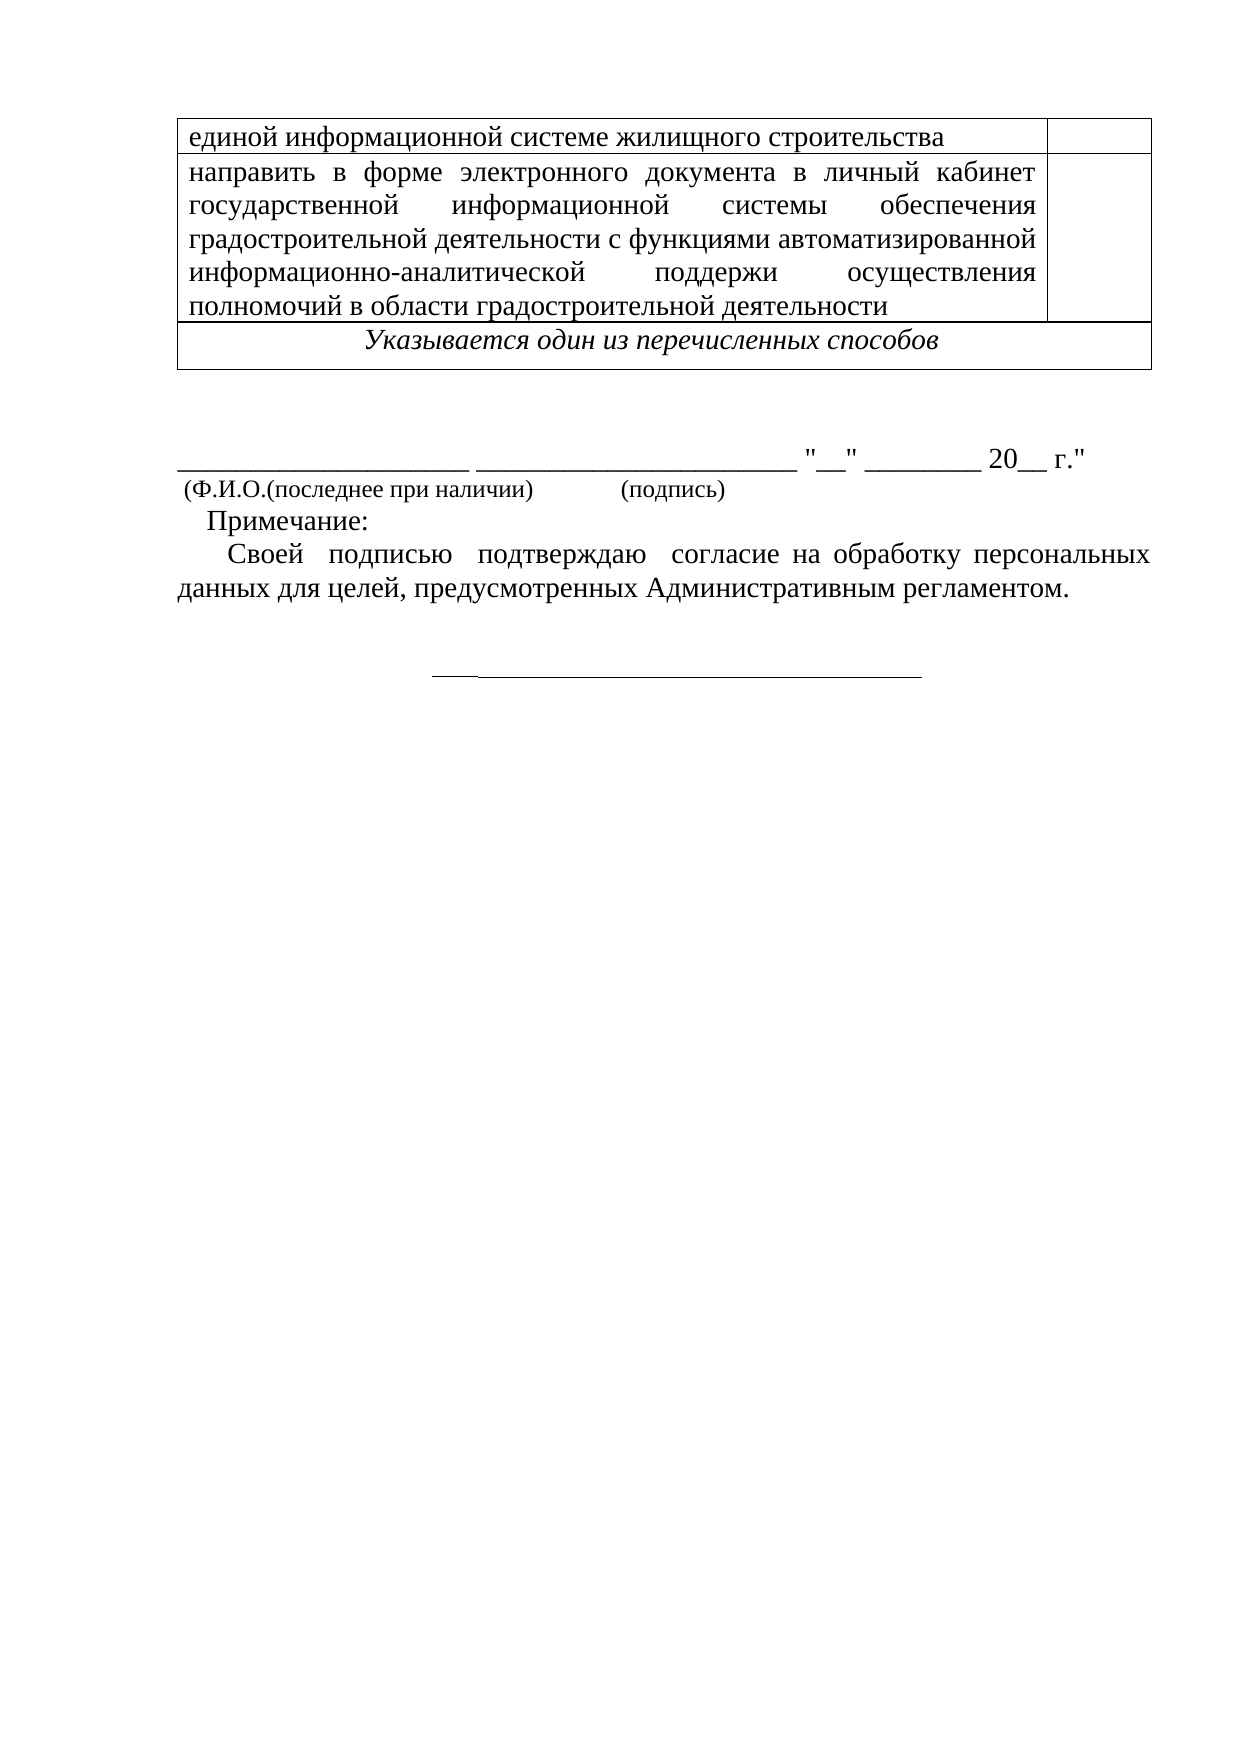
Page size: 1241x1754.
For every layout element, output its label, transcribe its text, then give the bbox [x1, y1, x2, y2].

text Своей подписью подтверждаю согласие на обработку персональных данных для целей, предусмотренных Административным регламентом. [177, 537, 1152, 604]
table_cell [178, 119, 1047, 153]
table_cell [1048, 154, 1151, 321]
table_cell направить в форме электронного документа в личный кабинет государственной информационной системы обеспечения градостроительной деятельности с функциями автоматизированной информационно-аналитической поддержи осуществления полномочий в области градостроительной деятельности [178, 154, 1047, 321]
table_cell Указывается один из перечисленных способов [178, 323, 1151, 368]
table_cell [1048, 119, 1151, 153]
text ____________________ ______________________ "__" ________ 20__ г." [177, 441, 1152, 474]
text (Ф.И.О.(последнее при наличии) (подпись) [177, 474, 1152, 503]
text Примечание: [177, 503, 1152, 537]
